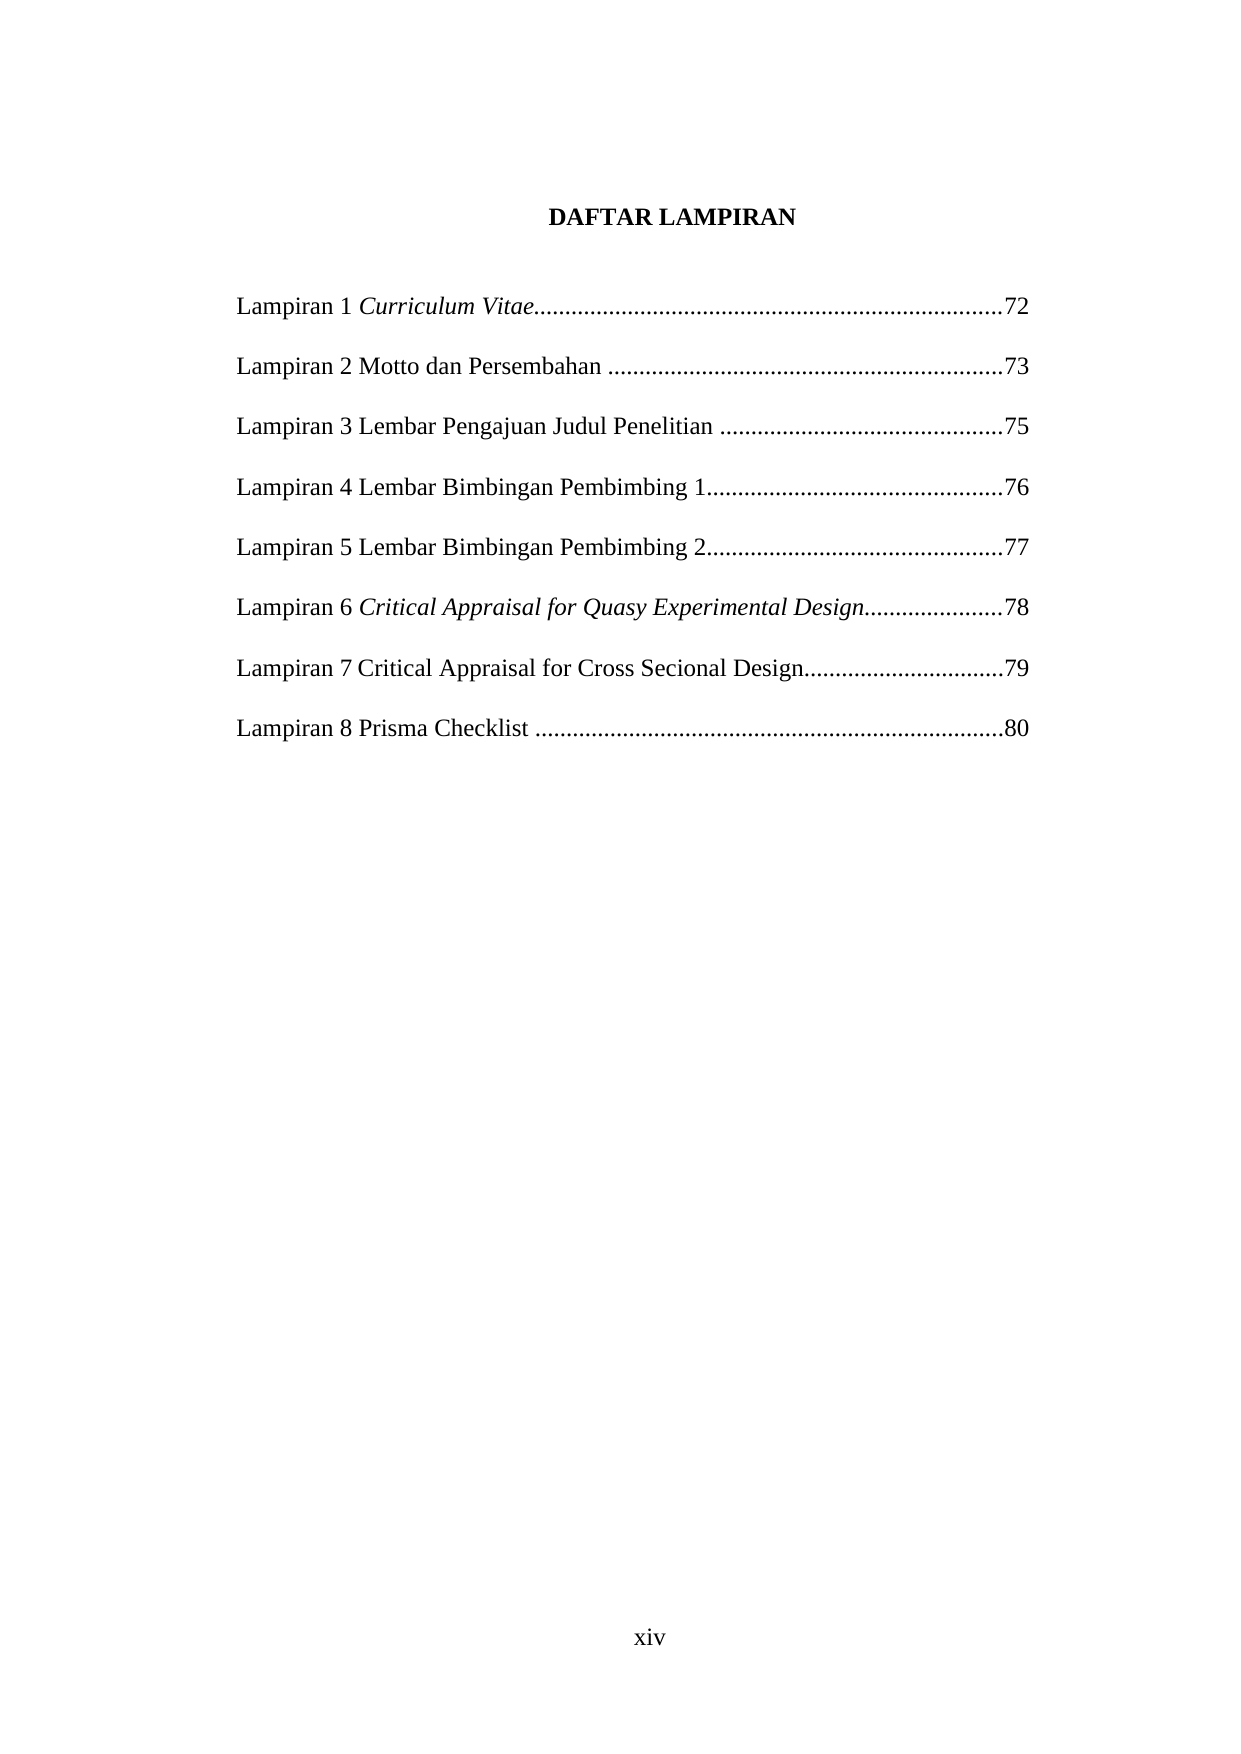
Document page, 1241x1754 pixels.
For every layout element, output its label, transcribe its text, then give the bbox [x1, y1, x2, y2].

text Lampiran 2 Motto dan Persembahan 73 [236, 351, 1063, 380]
text Lampiran 5 Lembar Bimbingan Pembimbing 2 77 [236, 532, 1063, 561]
subtitle DAFTAR LAMPIRAN [281, 202, 1063, 231]
text Lampiran 8 Prisma Checklist 80 [236, 713, 1063, 742]
text Lampiran 6 Critical Appraisal for Quasy Experimental Design 78 [236, 592, 1063, 621]
text Lampiran 1 Curriculum Vitae 72 [236, 291, 1063, 319]
text Lampiran 3 Lembar Pengajuan Judul Penelitian 75 [236, 411, 1063, 440]
text Lampiran 7 Critical Appraisal for Cross Secional Design 79 [236, 653, 1063, 681]
text Lampiran 4 Lembar Bimbingan Pembimbing 1 76 [236, 472, 1063, 500]
